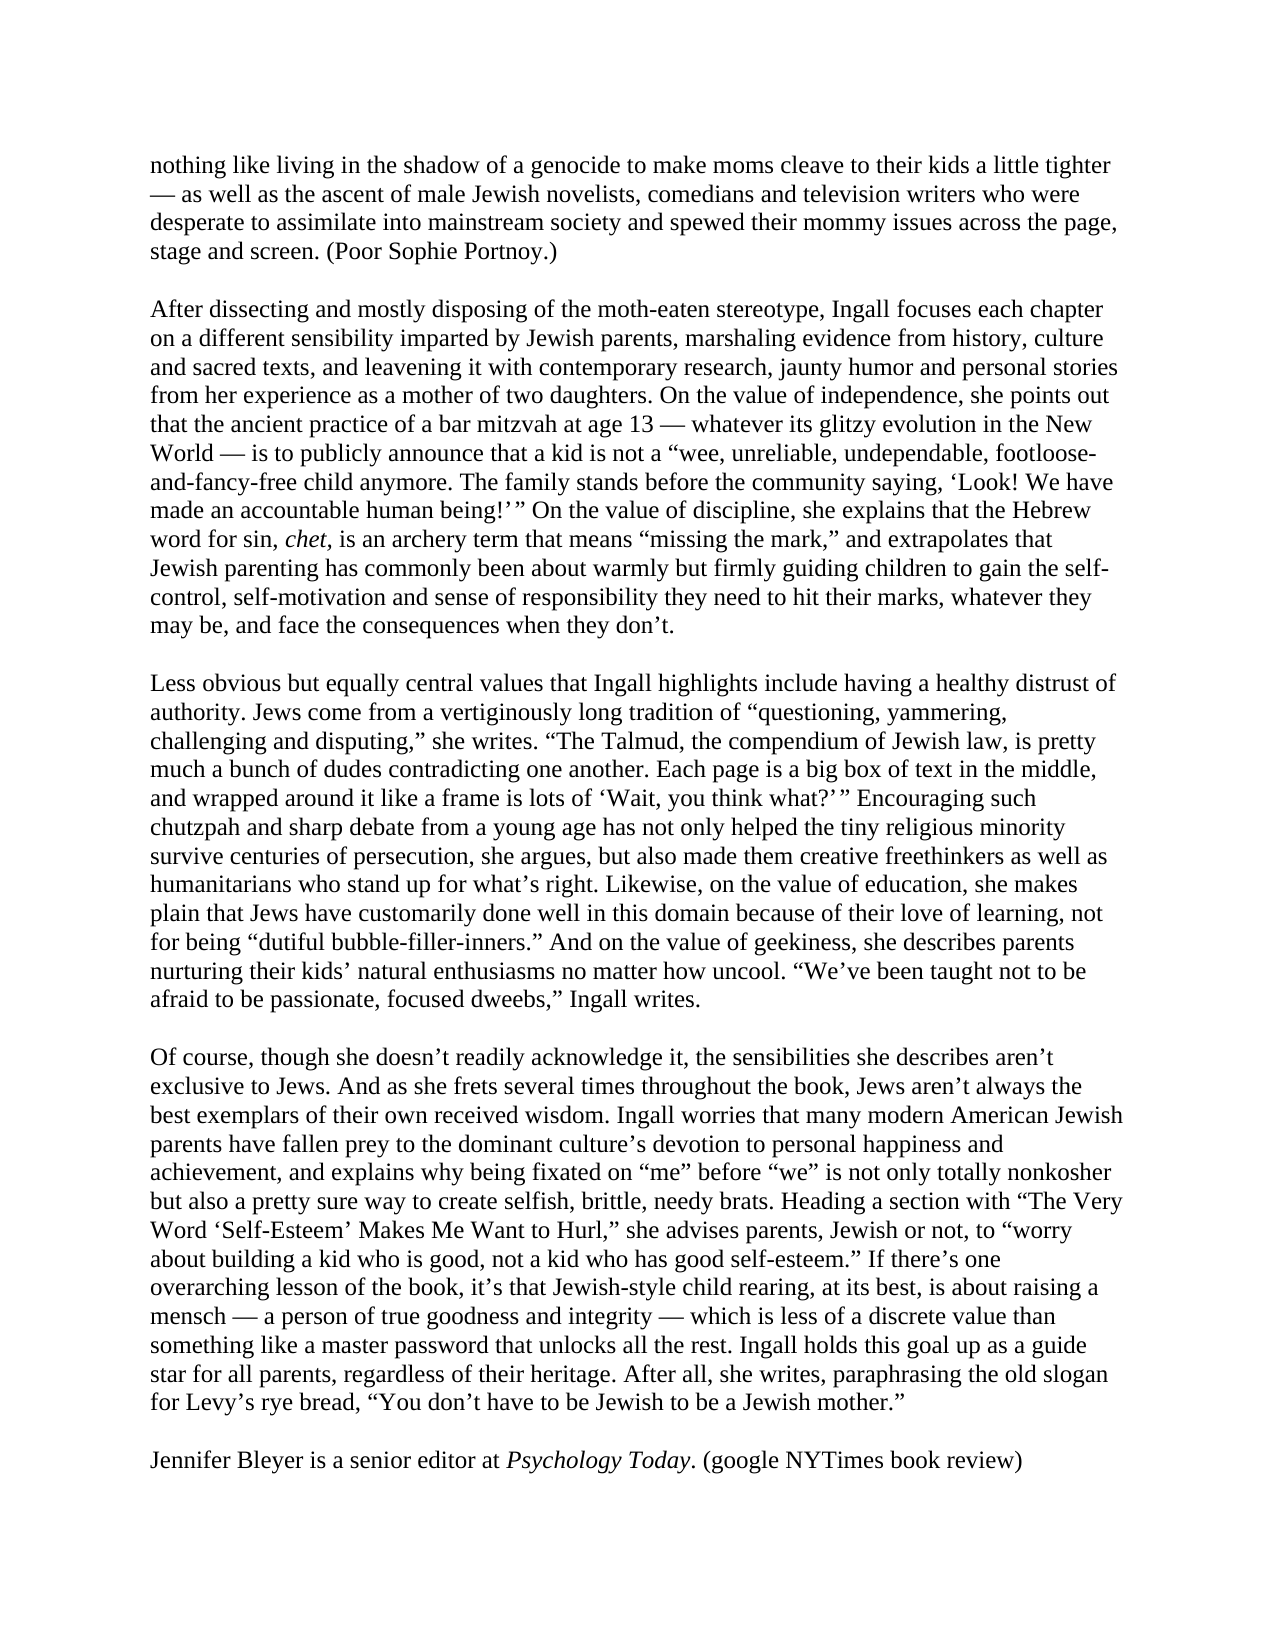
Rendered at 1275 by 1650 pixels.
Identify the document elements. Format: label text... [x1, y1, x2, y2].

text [150, 150, 1125, 265]
text Less obvious but equally central values that Ingall highlights include having a healthy distrust of authority. Jews come from a vertiginously long tradition of “questioning, yammering, challenging and disputing,” she writes. “The Talmud, the compendium of Jewish law, is pretty much a bunch of dudes contradicting one another. Each page is a big box of text in the middle, and wrapped around it like a frame is lots of ‘Wait, you think what?’ ” Encouraging such chutzpah and sharp debate from a young age has not only helped the tiny religious minority survive centuries of persecution, she argues, but also made them creative freethinkers as well as humanitarians who stand up for what’s right. Likewise, on the value of education, she makes plain that Jews have customarily done well in this domain because of their love of learning, not for being “dutiful bubble-filler-inners.” And on the value of geekiness, she describes parents nurturing their kids’ natural enthusiasms no matter how uncool. “We’ve been taught not to be afraid to be passionate, focused dweebs,” Ingall writes. [150, 668, 1125, 1013]
text After dissecting and mostly disposing of the moth-eaten stereotype, Ingall focuses each chapter on a different sensibility imparted by Jewish parents, marshaling evidence from history, culture and sacred texts, and leavening it with contemporary research, jaunty humor and personal stories from her experience as a mother of two daughters. On the value of independence, she points out that the ancient practice of a bar mitzvah at age 13 — whatever its glitzy evolution in the New World — is to publicly announce that a kid is not a “wee, unreliable, undependable, footloose-and-fancy-free child anymore. The family stands before the community saying, ‘Look! We have made an accountable human being!’ ” On the value of discipline, she explains that the Hebrew word for sin, chet, is an archery term that means “missing the mark,” and extrapolates that Jewish parenting has commonly been about warmly but firmly guiding children to gain the self-control, self-motivation and sense of responsibility they need to hit their marks, whatever they may be, and face the consequences when they don’t. [150, 294, 1125, 639]
text Jennifer Bleyer is a senior editor at Psychology Today. (google NYTimes book review) [150, 1445, 1125, 1474]
text Of course, though she doesn’t readily acknowledge it, the sensibilities she describes aren’t exclusive to Jews. And as she frets several times throughout the book, Jews aren’t always the best exemplars of their own received wisdom. Ingall worries that many modern American Jewish parents have fallen prey to the dominant culture’s devotion to personal happiness and achievement, and explains why being fixated on “me” before “we” is not only totally nonkosher but also a pretty sure way to create selfish, brittle, needy brats. Heading a section with “The Very Word ‘Self-Esteem’ Makes Me Want to Hurl,” she advises parents, Jewish or not, to “worry about building a kid who is good, not a kid who has good self-esteem.” If there’s one overarching lesson of the book, it’s that Jewish-style child rearing, at its best, is about raising a mensch — a person of true goodness and integrity — which is less of a discrete value than something like a master password that unlocks all the rest. Ingall holds this goal up as a guide star for all parents, regardless of their heritage. After all, she writes, paraphrasing the old slogan for Levy’s rye bread, “You don’t have to be Jewish to be a Jewish mother.” [150, 1042, 1125, 1416]
